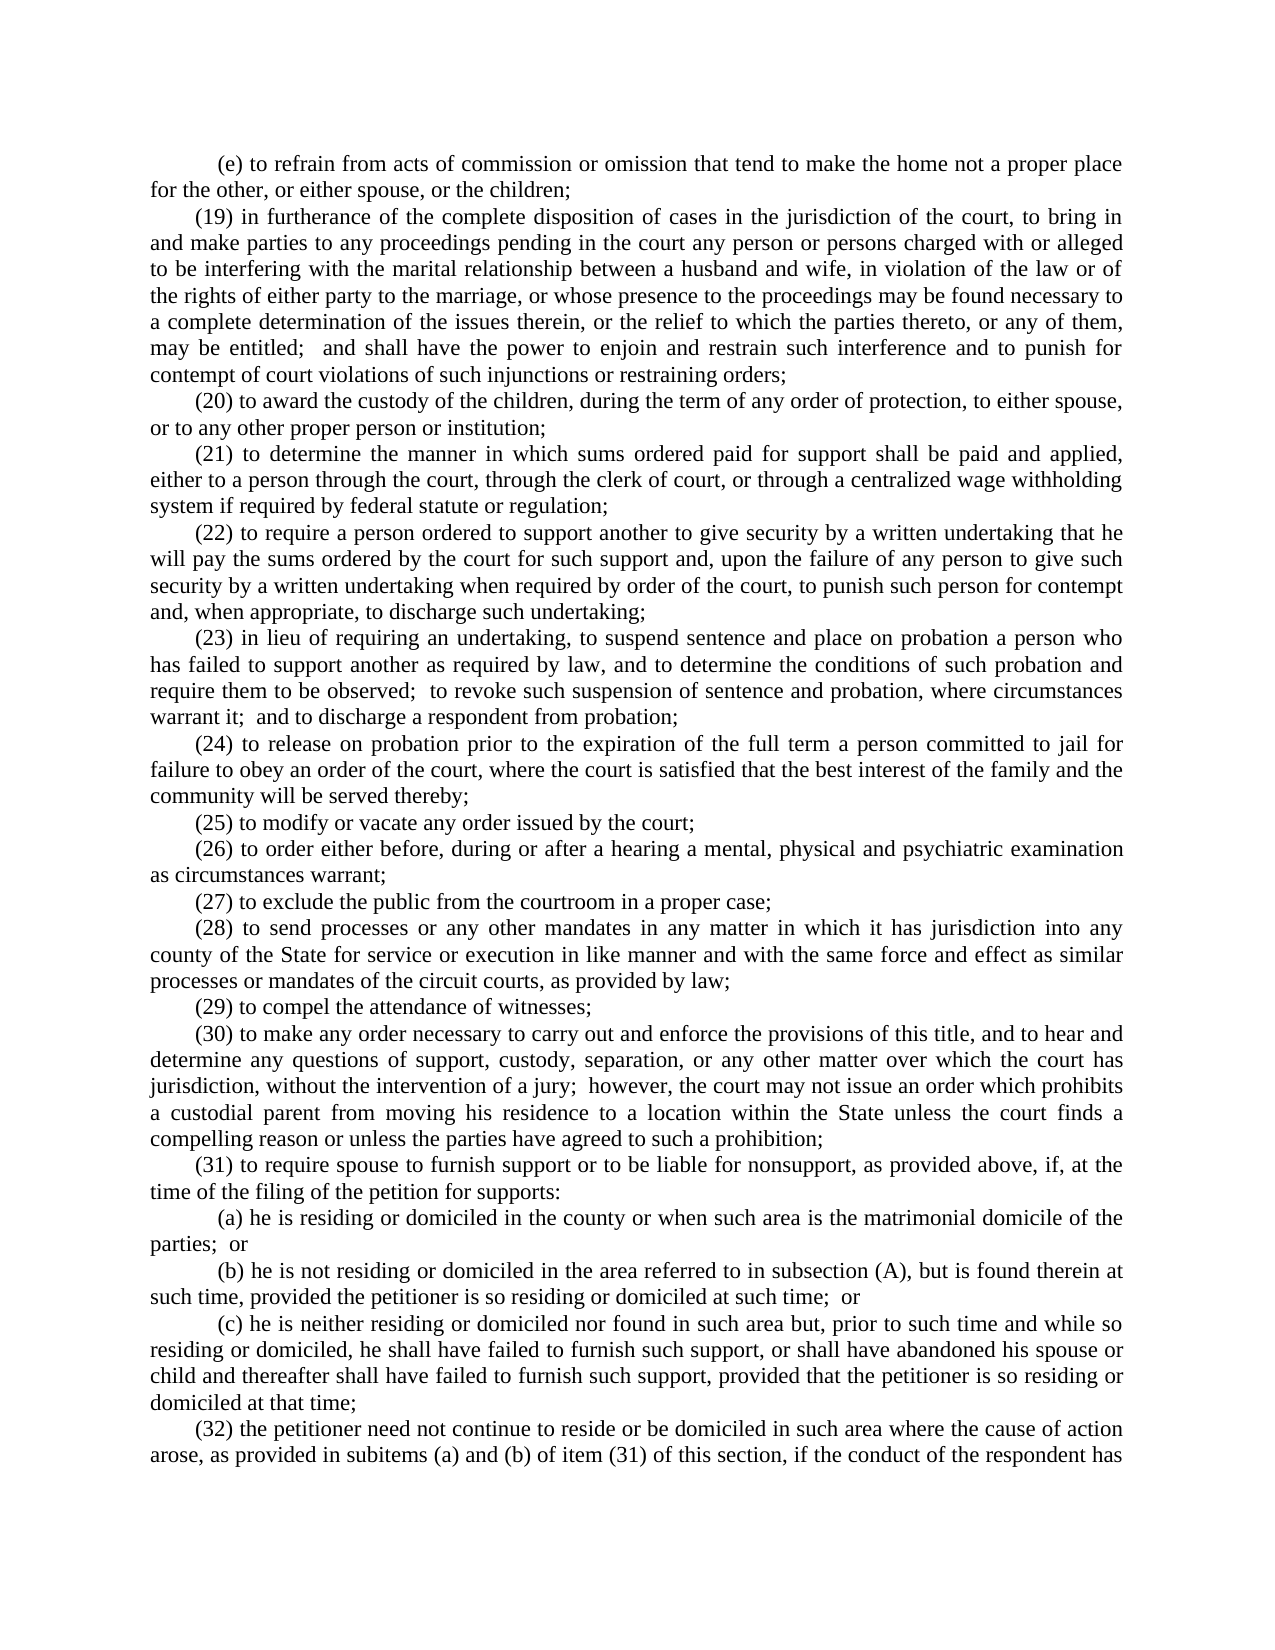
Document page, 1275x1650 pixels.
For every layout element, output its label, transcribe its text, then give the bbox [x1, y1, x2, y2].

text (31) to require spouse to furnish support or to be liable for nonsupport, as provided above, if, at the time of the filing of the petition for supports: [150, 1151, 1125, 1204]
text (30) to make any order necessary to carry out and enforce the provisions of this title, and to hear and determine any questions of support, custody, separation, or any other matter over which the court has jurisdiction, without the intervention of a jury; however, the court may not issue an order which prohibits a custodial parent from moving his residence to a location within the State unless the court finds a compelling reason or unless the parties have agreed to such a prohibition; [150, 1020, 1125, 1151]
text (b) he is not residing or domiciled in the area referred to in subsection (A), but is found therein at such time, provided the petitioner is so residing or domiciled at such time; or [150, 1257, 1125, 1309]
text (20) to award the custody of the children, during the term of any order of protection, to either spouse, or to any other proper person or institution; [150, 387, 1125, 440]
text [150, 1415, 1125, 1468]
text (22) to require a person ordered to support another to give security by a written undertaking that he will pay the sums ordered by the court for such support and, upon the failure of any person to give such security by a written undertaking when required by order of the court, to punish such person for contempt and, when appropriate, to discharge such undertaking; [150, 519, 1125, 624]
text (27) to exclude the public from the courtroom in a proper case; [150, 888, 1125, 914]
text (19) in furtherance of the complete disposition of cases in the jurisdiction of the court, to bring in and make parties to any proceedings pending in the court any person or persons charged with or alleged to be interfering with the marital relationship between a husband and wife, in violation of the law or of the rights of either party to the marriage, or whose presence to the proceedings may be found necessary to a complete determination of the issues therein, or the relief to which the parties thereto, or any of them, may be entitled; and shall have the power to enjoin and restrain such interference and to punish for contempt of court violations of such injunctions or restraining orders; [150, 203, 1125, 387]
text (24) to release on probation prior to the expiration of the full term a person committed to jail for failure to obey an order of the court, where the court is satisfied that the best interest of the family and the community will be served thereby; [150, 730, 1125, 809]
text (28) to send processes or any other mandates in any matter in which it has jurisdiction into any county of the State for service or execution in like manner and with the same force and effect as similar processes or mandates of the circuit courts, as provided by law; [150, 914, 1125, 993]
text (21) to determine the manner in which sums ordered paid for support shall be paid and applied, either to a person through the court, through the clerk of court, or through a centralized wage withholding system if required by federal statute or regulation; [150, 440, 1125, 519]
text (c) he is neither residing or domiciled nor found in such area but, prior to such time and while so residing or domiciled, he shall have failed to furnish such support, or shall have abandoned his spouse or child and thereafter shall have failed to furnish such support, provided that the petitioner is so residing or domiciled at that time; [150, 1309, 1125, 1415]
text (23) in lieu of requiring an undertaking, to suspend sentence and place on probation a person who has failed to support another as required by law, and to determine the conditions of such probation and require them to be observed; to revoke such suspension of sentence and probation, where circumstances warrant it; and to discharge a respondent from probation; [150, 624, 1125, 730]
text (a) he is residing or domiciled in the county or when such area is the matrimonial domicile of the parties; or [150, 1204, 1125, 1257]
text (25) to modify or vacate any order issued by the court; [150, 809, 1125, 835]
text (29) to compel the attendance of witnesses; [150, 993, 1125, 1020]
text (e) to refrain from acts of commission or omission that tend to make the home not a proper place for the other, or either spouse, or the children; [150, 150, 1125, 203]
text (26) to order either before, during or after a hearing a mental, physical and psychiatric examination as circumstances warrant; [150, 835, 1125, 888]
